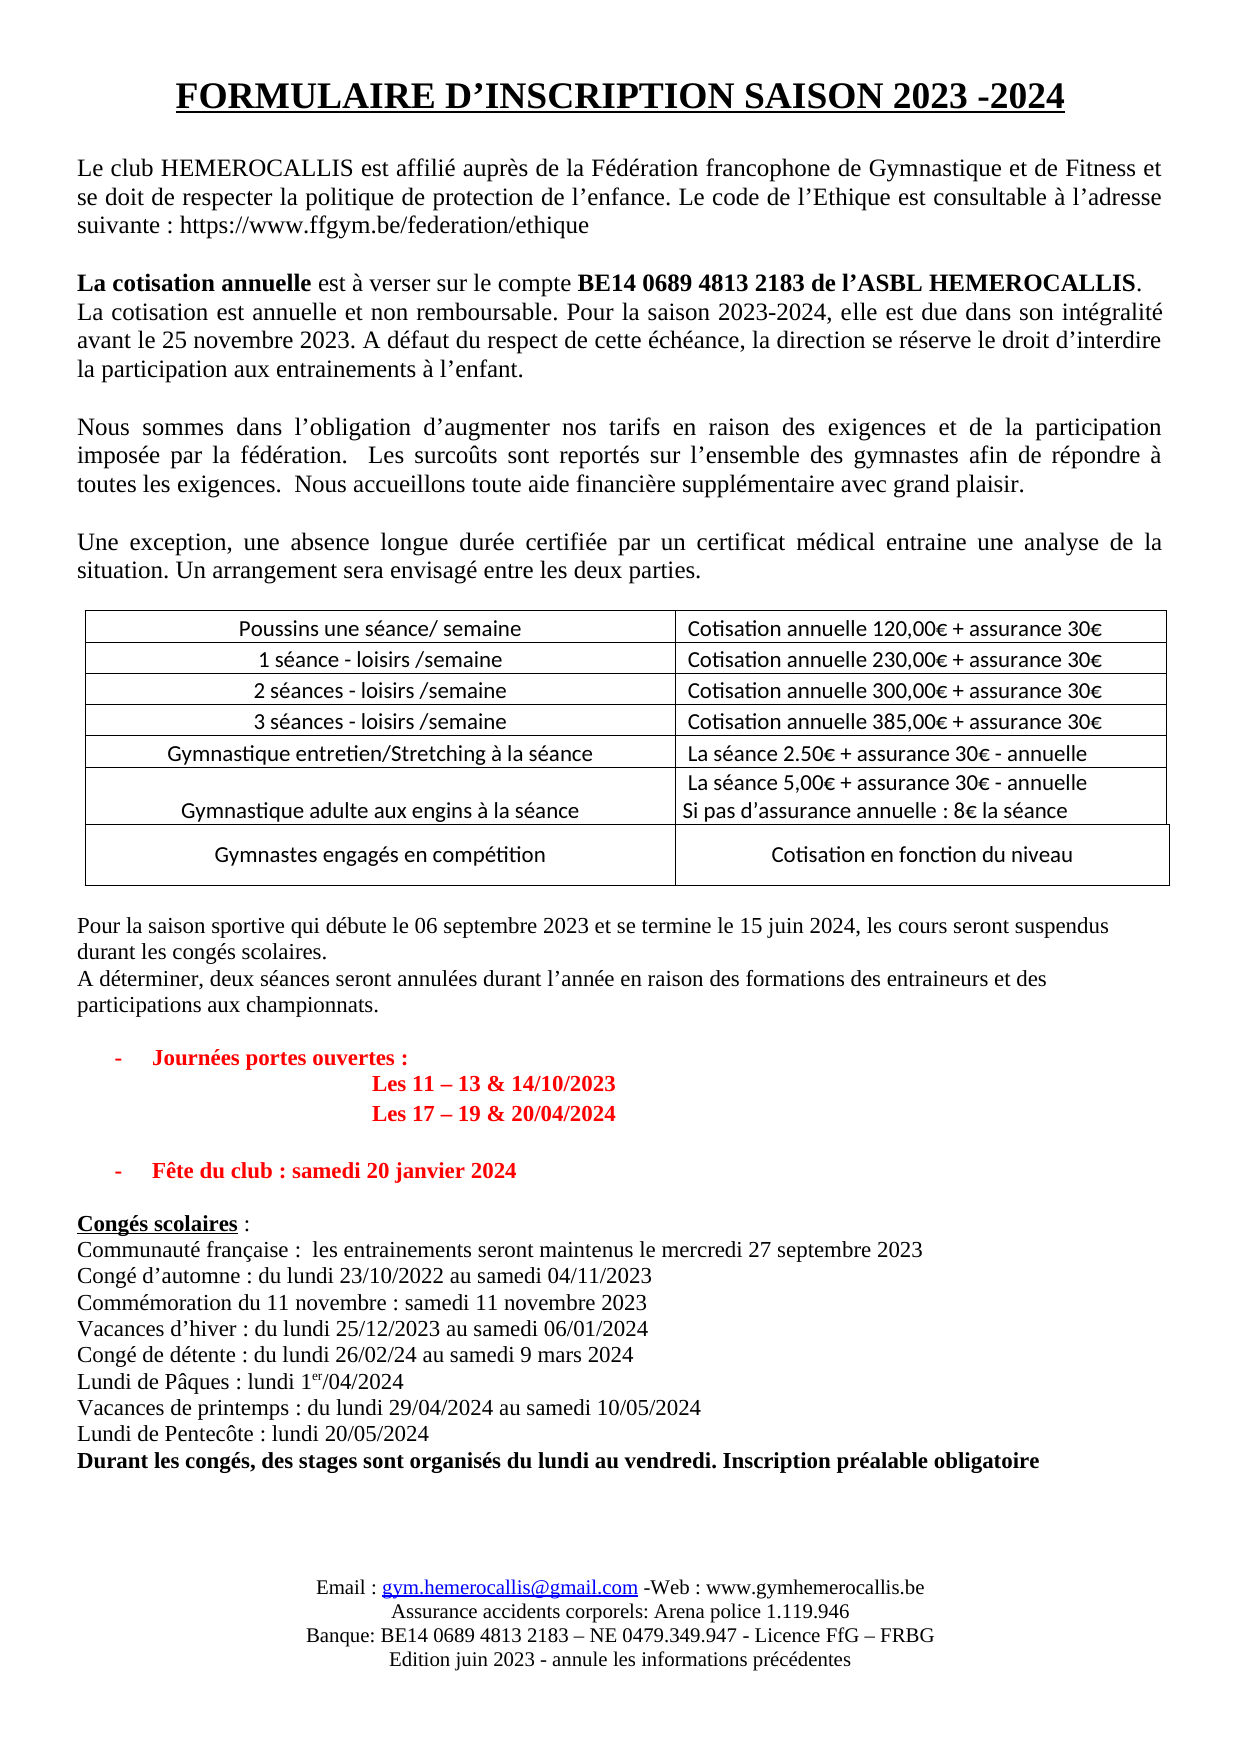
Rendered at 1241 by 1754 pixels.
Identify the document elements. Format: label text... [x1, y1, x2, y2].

table_cell Cotisation annuelle 300,00€ + assurance 30€ [676, 674, 1166, 704]
text Lundi de Pentecôte : lundi 20/05/2024 [77, 1420, 1163, 1447]
text Congé de détente : du lundi 26/02/24 au samedi 9 mars 2024 [77, 1341, 1163, 1368]
table_cell 2 séances - loisirs /semaine [86, 674, 675, 704]
text A déterminer, deux séances seront annulées durant l’année en raison des formations des entraineurs et des participations aux championnats. [77, 965, 1163, 1017]
text Congés scolaires : [77, 1209, 1163, 1236]
text Le club HEMEROCALLIS est affilié auprès de la Fédération francophone de Gymnastique et de Fitness et se doit de respecter la politique de protection de l’enfance. Le code de l’Ethique est consultable à l’adresse suivante : https://www.ffgym.be/federation/ethique [77, 153, 1163, 239]
table_cell 1 séance - loisirs /semaine [86, 643, 675, 673]
text Vacances de printemps : du lundi 29/04/2024 au samedi 10/05/2024 [77, 1394, 1163, 1420]
table_header Cotisation annuelle 120,00€ + assurance 30€ [676, 611, 1166, 642]
text La cotisation est annuelle et non remboursable. Pour la saison 2023-2024, elle est due dans son intégralité avant le 25 novembre 2023. A défaut du respect de cette échéance, la direction se réserve le droit d’interdire la participation aux entrainements à l’enfant. [77, 297, 1163, 383]
list Fête du club : samedi 20 janvier 2024 [114, 1157, 1163, 1183]
text Les 11 – 13 & 14/10/2023 [299, 1070, 1163, 1096]
text Commémoration du 11 novembre : samedi 11 novembre 2023 [77, 1289, 1163, 1315]
text Vacances d’hiver : du lundi 25/12/2023 au samedi 06/01/2024 [77, 1315, 1163, 1341]
text Les 17 – 19 & 20/04/2024 [336, 1100, 1163, 1127]
text Pour la saison sportive qui débute le 06 septembre 2023 et se termine le 15 juin 2024, les cours seront suspendus durant les congés scolaires. [77, 912, 1163, 965]
text Durant les congés, des stages sont organisés du lundi au vendredi. Inscription préalable obligatoire [77, 1447, 1163, 1473]
table_cell Cotisation annuelle 230,00€ + assurance 30€ [676, 643, 1166, 673]
list Journées portes ouvertes : [114, 1044, 1163, 1070]
table_cell Cotisation annuelle 385,00€ + assurance 30€ [676, 705, 1166, 735]
table_cell Cotisation en fonction du niveau [676, 825, 1169, 884]
table_cell Gymnastique adulte aux engins à la séance [86, 768, 675, 824]
text Nous sommes dans l’obligation d’augmenter nos tarifs en raison des exigences et de la participation imposée par la fédération. Les surcoûts sont reportés sur l’ensemble des gymnastes afin de répondre à toutes les exigences. Nous accueillons toute aide financière supplémentaire avec grand plaisir. [77, 412, 1163, 498]
table_cell Gymnastes engagés en compétition [86, 825, 675, 884]
table_header Poussins une séance/ semaine [86, 611, 675, 642]
table_cell 3 séances - loisirs /semaine [86, 705, 675, 735]
text Congé d’automne : du lundi 23/10/2022 au samedi 04/11/2023 [77, 1262, 1163, 1289]
table_cell La séance 5,00€ + assurance 30€ - annuelle Si pas d’assurance annuelle : 8€ la séance [676, 768, 1166, 824]
table_cell La séance 2.50€ + assurance 30€ - annuelle [676, 736, 1166, 767]
text Une exception, une absence longue durée certifiée par un certificat médical entraine une analyse de la situation. Un arrangement sera envisagé entre les deux parties. [77, 527, 1163, 584]
text Lundi de Pâques : lundi 1er/04/2024 [77, 1368, 1163, 1394]
text La cotisation annuelle est à verser sur le compte BE14 0689 4813 2183 de l’ASBL HEMEROCALLIS. [77, 268, 1163, 297]
text Communauté française : les entrainements seront maintenus le mercredi 27 septembre 2023 [77, 1236, 1163, 1262]
table_cell Gymnastique entretien/Stretching à la séance [86, 736, 675, 767]
